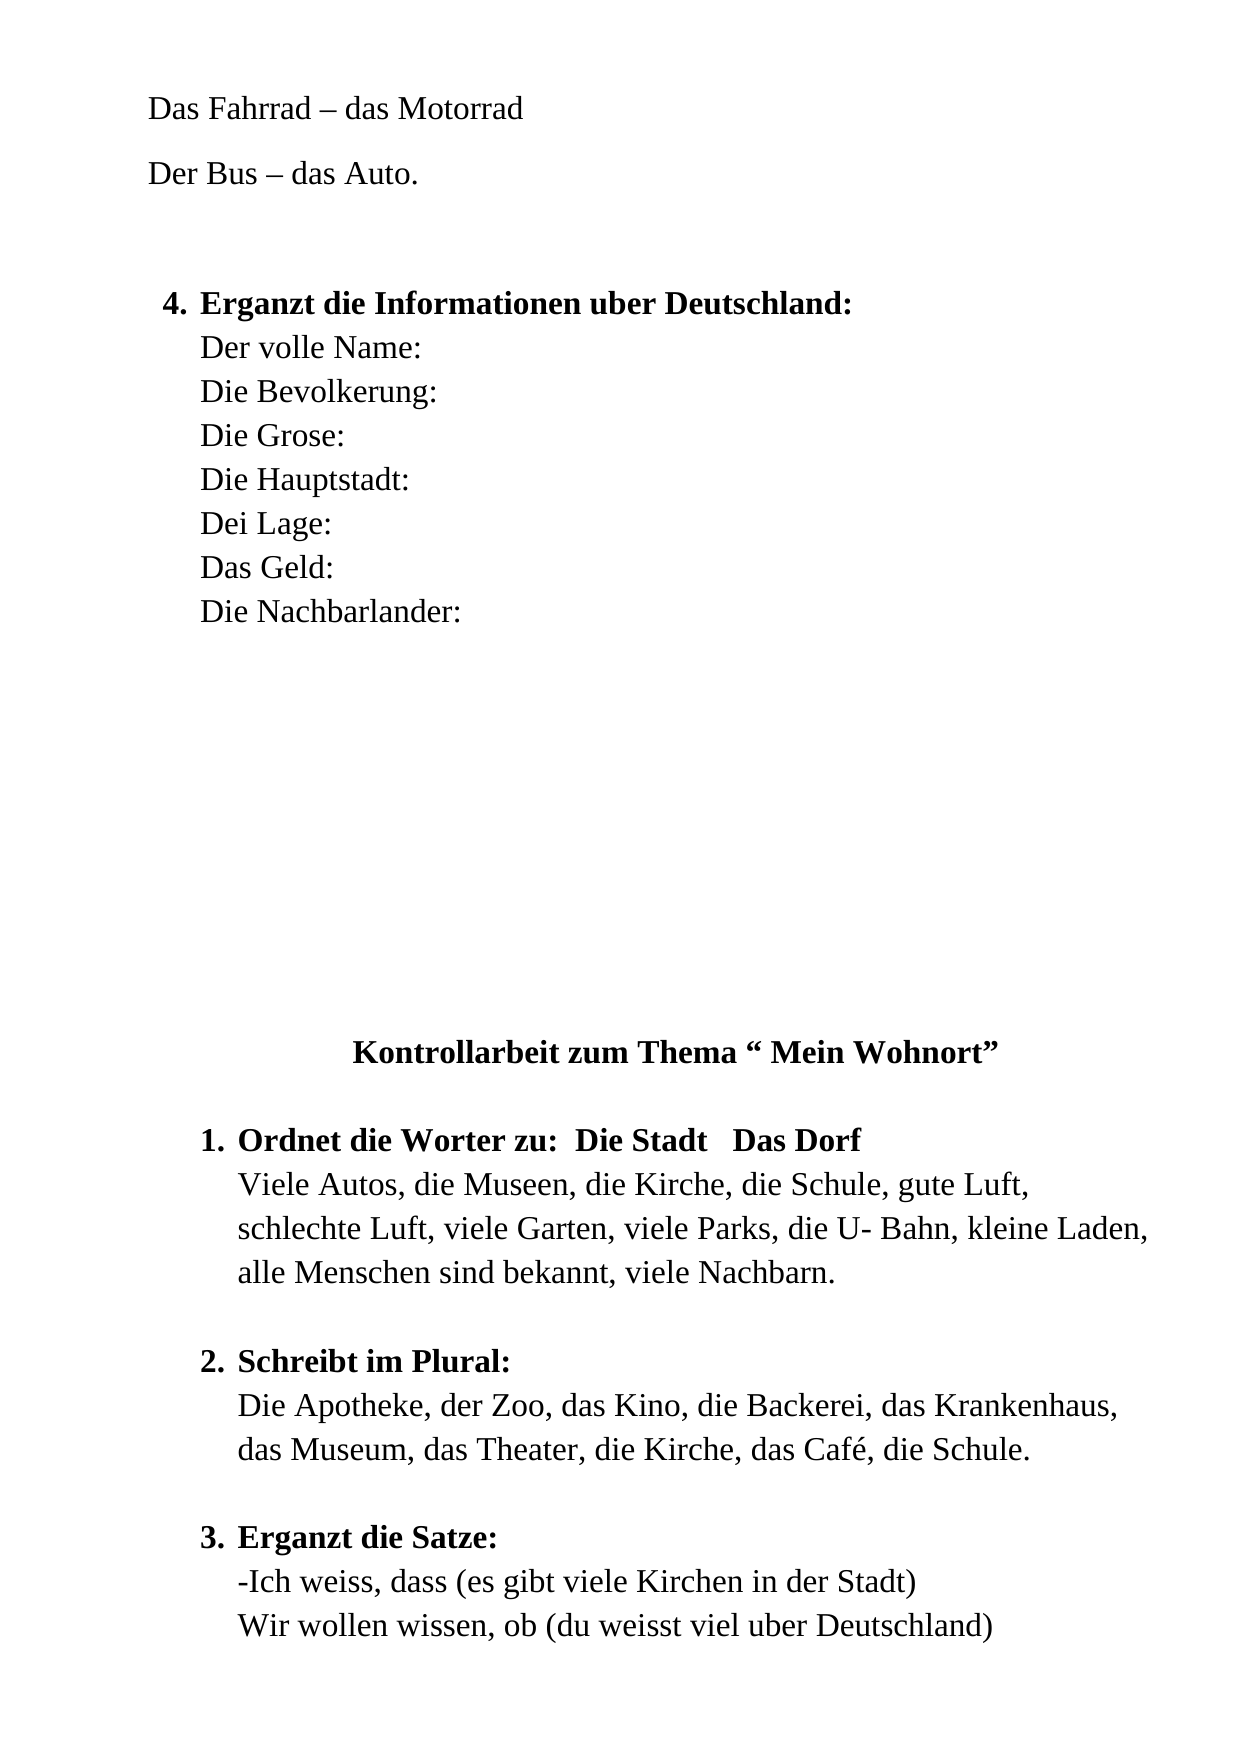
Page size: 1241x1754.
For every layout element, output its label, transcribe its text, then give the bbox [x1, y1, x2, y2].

list -Ich weiss, dass (es gibt viele Kirchen in der Stadt) [237, 1561, 1152, 1599]
list Erganzt die Satze: [200, 1517, 1152, 1555]
list Dei Lage: [200, 504, 1152, 542]
list Wir wollen wissen, ob (du weisst viel uber Deutschland) [237, 1605, 1152, 1643]
list Die Hauptstadt: [200, 459, 1152, 498]
list Die Grose: [200, 416, 1152, 454]
list Ordnet die Worter zu: Die Stadt Das Dorf [200, 1121, 1152, 1159]
text Der Bus – das Auto. [148, 153, 1152, 192]
list Die Bevolkerung: [200, 371, 1152, 410]
text Das Fahrrad – das Motorrad [148, 89, 1152, 127]
list Die Nachbarlander: [200, 592, 1152, 630]
list Viele Autos, die Museen, die Kirche, die Schule, gute Luft, schlechte Luft, viele Garten, viele Parks, die U- Bahn, kleine Laden, alle Menschen sind bekannt, viele Nachbarn. [237, 1164, 1152, 1291]
list Das Geld: [200, 548, 1152, 586]
list Kontrollarbeit zum Thema “ Mein Wohnort” [200, 1032, 1152, 1071]
list Die Apotheke, der Zoo, das Kino, die Backerei, das Krankenhaus, das Museum, das Theater, die Kirche, das Café, die Schule. [237, 1385, 1152, 1467]
list Schreibt im Plural: [200, 1341, 1152, 1379]
list Der volle Name: [200, 327, 1152, 366]
list Erganzt die Informationen uber Deutschland: [162, 283, 1152, 322]
